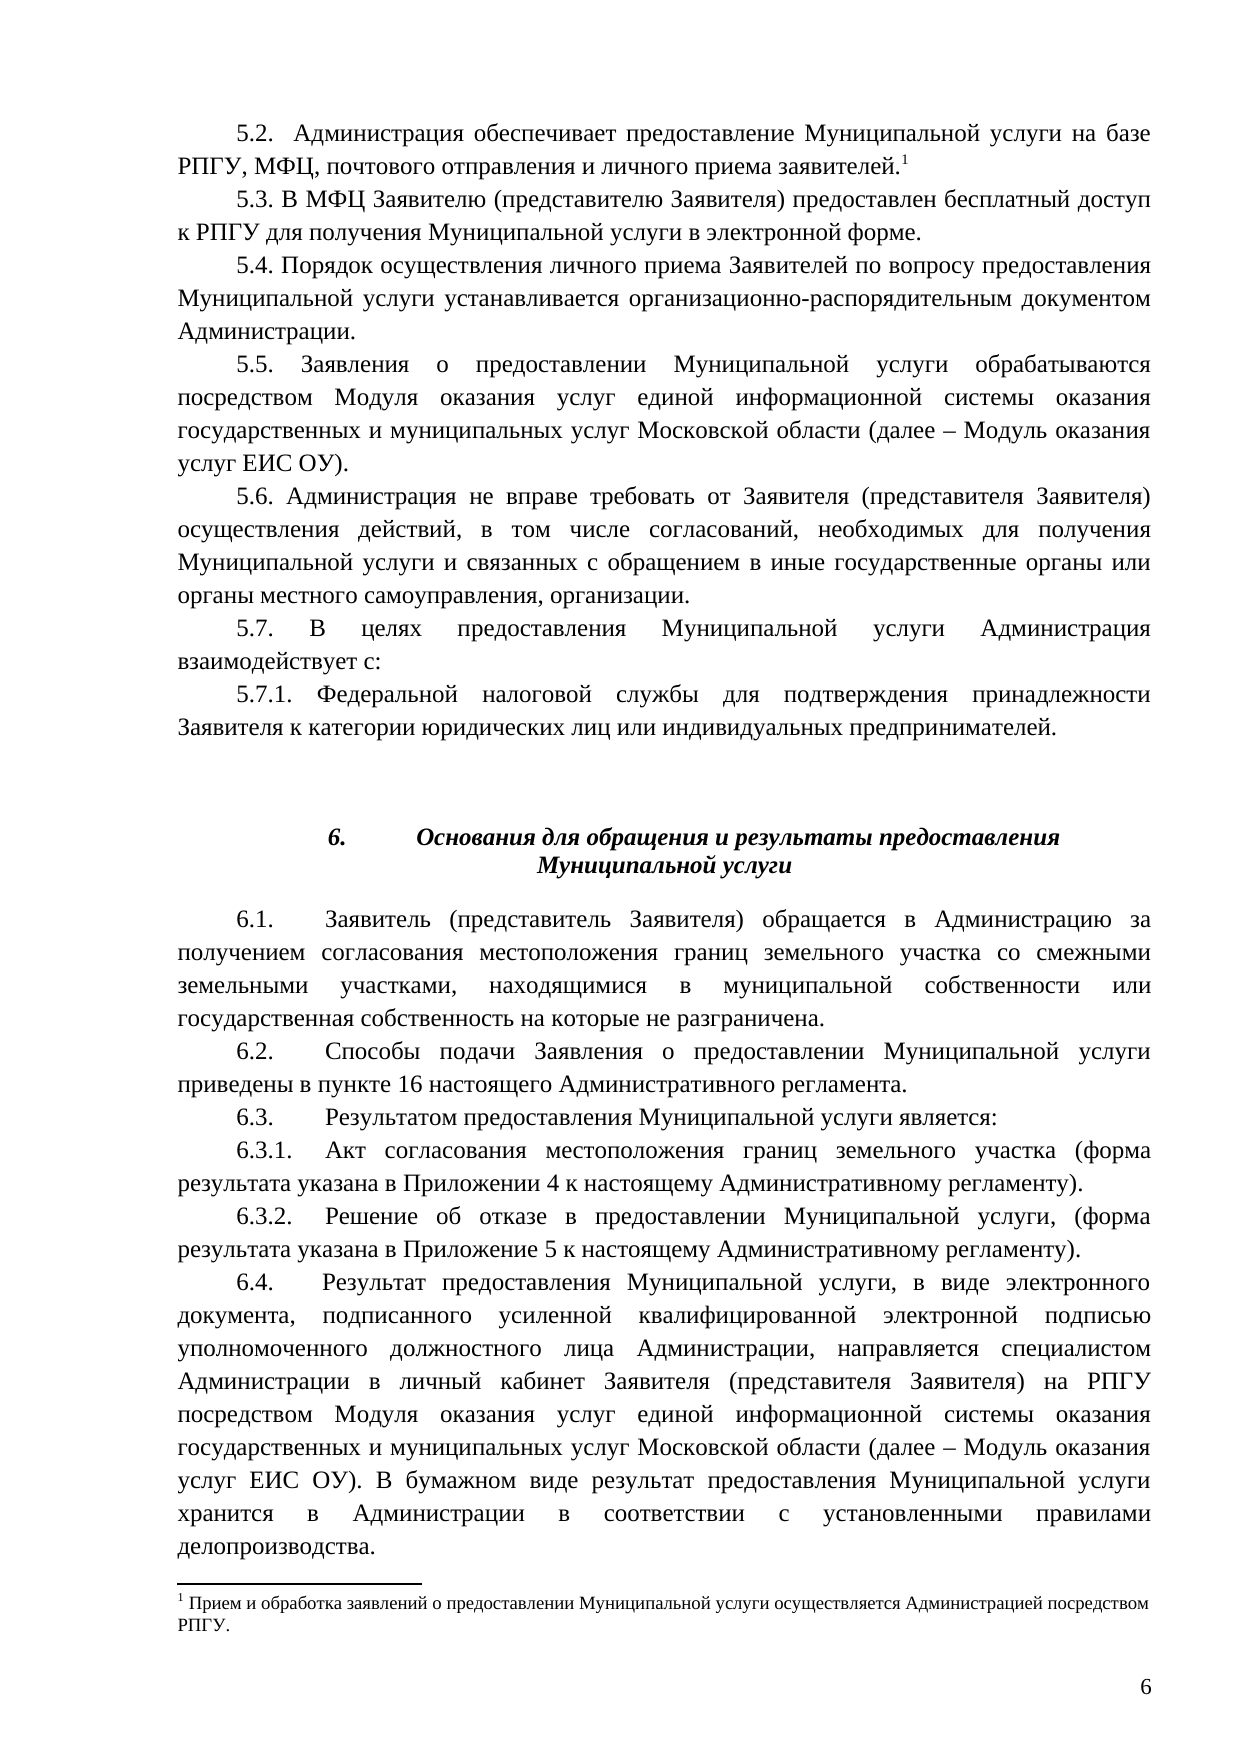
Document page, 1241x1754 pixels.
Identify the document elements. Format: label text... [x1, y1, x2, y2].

list 5.7. В целях предоставления Муниципальной услуги Администрация взаимодействует с: [177, 613, 1152, 675]
text Результатом предоставления Муниципальной услуги является: [177, 1102, 1152, 1131]
text Решение об отказе в предоставлении Муниципальной услуги, (форма результата указана в Приложение 5 к настоящему Административному регламенту). [177, 1201, 1152, 1263]
list 5.2. Администрация обеспечивает предоставление Муниципальной услуги на базе РПГУ, МФЦ, почтового отправления и личного приема заявителей. [177, 118, 1152, 180]
text Основания для обращения и результаты предоставления Муниципальной услуги [177, 822, 1152, 879]
list 5.4. Порядок осуществления личного приема Заявителей по вопросу предоставления Муниципальной услуги устанавливается организационно-распорядительным документом Администрации. [177, 250, 1152, 345]
list 5.7.1. Федеральной налоговой службы для подтверждения принадлежности Заявителя к категории юридических лиц или индивидуальных предпринимателей. [177, 679, 1152, 741]
list 5.6. Администрация не вправе требовать от Заявителя (представителя Заявителя) осуществления действий, в том числе согласований, необходимых для получения Муниципальной услуги и связанных с обращением в иные государственные органы или органы местного самоуправления, организации. [177, 481, 1152, 609]
text Заявитель (представитель Заявителя) обращается в Администрацию за получением согласования местоположения границ земельного участка со смежными земельными участками, находящимися в муниципальной собственности или государственная собственность на которые не разграничена. [177, 904, 1152, 1032]
text Способы подачи Заявления о предоставлении Муниципальной услуги приведены в пункте 16 настоящего Административного регламента. [177, 1036, 1152, 1098]
text Акт согласования местоположения границ земельного участка (форма результата указана в Приложении 4 к настоящему Административному регламенту). [177, 1135, 1152, 1197]
list 5.3. В МФЦ Заявителю (представителю Заявителя) предоставлен бесплатный доступ к РПГУ для получения Муниципальной услуги в электронной форме. [177, 184, 1152, 246]
list 5.5. Заявления о предоставлении Муниципальной услуги обрабатываются посредством Модуля оказания услуг единой информационной системы оказания государственных и муниципальных услуг Московской области (далее – Модуль оказания услуг ЕИС ОУ). [177, 349, 1152, 477]
list 6.4. Результат предоставления Муниципальной услуги, в виде электронного документа, подписанного усиленной квалифицированной электронной подписью уполномоченного должностного лица Администрации, направляется специалистом Администрации в личный кабинет Заявителя (представителя Заявителя) на РПГУ посредством Модуля оказания услуг единой информационной системы оказания государственных и муниципальных услуг Московской области (далее – Модуль оказания услуг ЕИС ОУ). В бумажном виде результат предоставления Муниципальной услуги хранится в Администрации в соответствии с установленными правилами делопроизводства. [177, 1267, 1152, 1560]
